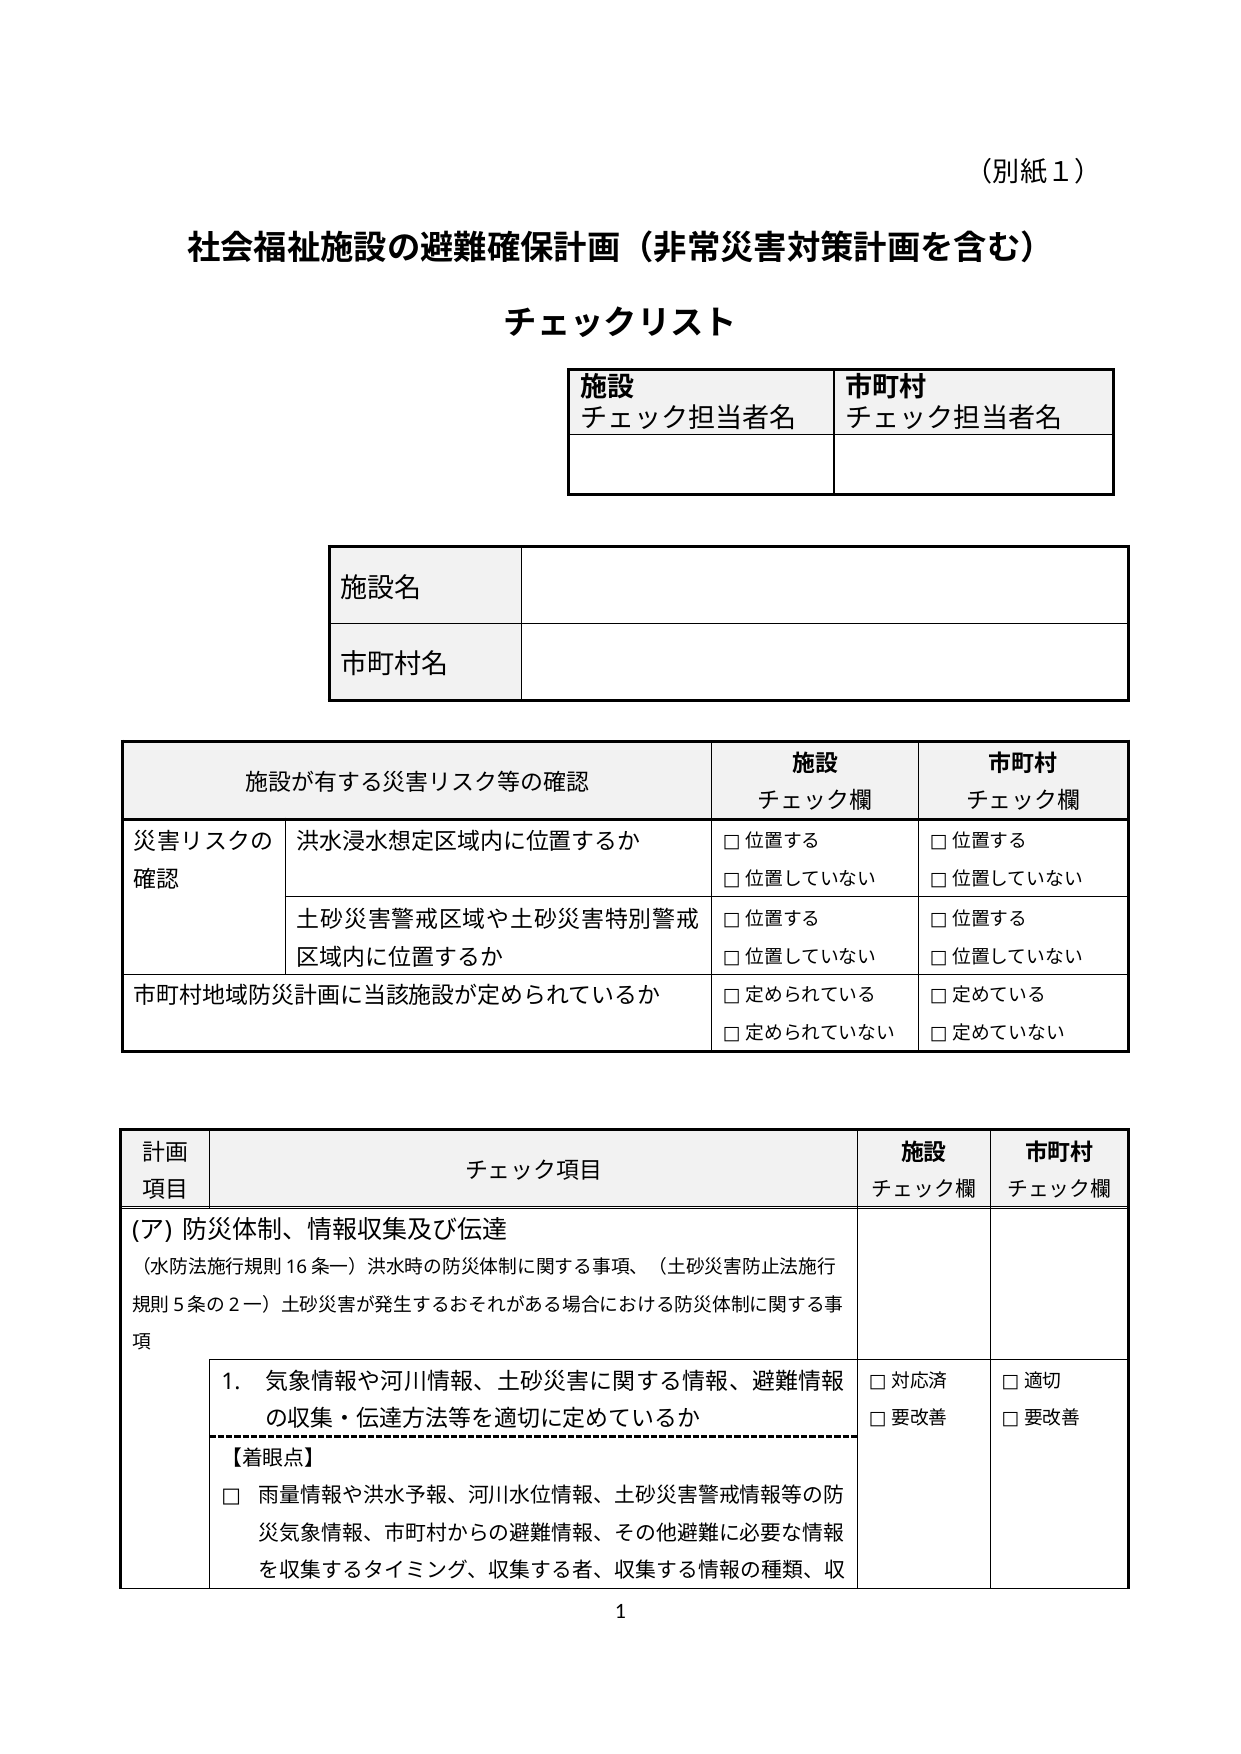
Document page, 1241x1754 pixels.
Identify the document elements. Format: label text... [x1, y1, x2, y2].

table_header [522, 548, 1127, 623]
table_cell □ 対応済 □ 要改善 [858, 1360, 990, 1587]
text 社会福祉施設の避難確保計画（非常災害対策計画を含む） [112, 207, 1128, 282]
table_header 計画項目 [122, 1131, 209, 1206]
table_cell [570, 435, 833, 493]
table_header 施設名 [331, 548, 521, 623]
table_header 施設 チェック欄 [858, 1131, 990, 1206]
table_cell [991, 1209, 1127, 1359]
table_cell □ 位置する □ 位置していない [919, 897, 1127, 974]
table_cell [522, 624, 1127, 699]
table_cell □ 位置する □ 位置していない [712, 821, 918, 896]
table_cell □ 定められている □ 定められていない [712, 975, 918, 1050]
table_header 施設 チェック担当者名 [570, 371, 833, 434]
table_cell 洪水浸水想定区域内に位置するか [286, 821, 711, 896]
table_cell [122, 1359, 209, 1587]
text （別紙１） [112, 132, 1101, 207]
table_cell 災害リスクの確認 [124, 821, 285, 974]
table_cell □ 適切 □ 要改善 [991, 1360, 1127, 1587]
table_cell □ 位置する □ 位置していない [712, 897, 918, 974]
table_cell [210, 1435, 857, 1587]
table_header 市町村 チェック担当者名 [835, 371, 1112, 434]
table_header 施設が有する災害リスク等の確認 [124, 743, 711, 818]
table_cell □ 位置する □ 位置していない [919, 821, 1127, 896]
table_header 施設 チェック欄 [712, 743, 918, 818]
table_cell 市町村名 [331, 624, 521, 699]
table_cell 気象情報や河川情報、土砂災害に関する情報、避難情報の収集・伝達方法等を適切に定めているか [210, 1360, 857, 1435]
table_cell 市町村地域防災計画に当該施設が定められているか [124, 975, 711, 1050]
table_cell [858, 1209, 990, 1359]
table_cell □ 定めている □ 定めていない [919, 975, 1127, 1050]
table_cell [835, 435, 1112, 493]
text チェックリスト [112, 282, 1128, 357]
table_header チェック項目 [210, 1131, 857, 1206]
table_cell 防災体制、情報収集及び伝達 （水防法施行規則16条一）洪水時の防災体制に関する事項、（土砂災害防止法施行規則5条の2一）土砂災害が発生するおそれがある場合における防災体制に関する事項 [122, 1209, 857, 1359]
table_header 市町村 チェック欄 [919, 743, 1127, 818]
table_cell 土砂災害警戒区域や土砂災害特別警戒区域内に位置するか [286, 897, 711, 974]
table_header 市町村 チェック欄 [991, 1131, 1127, 1206]
